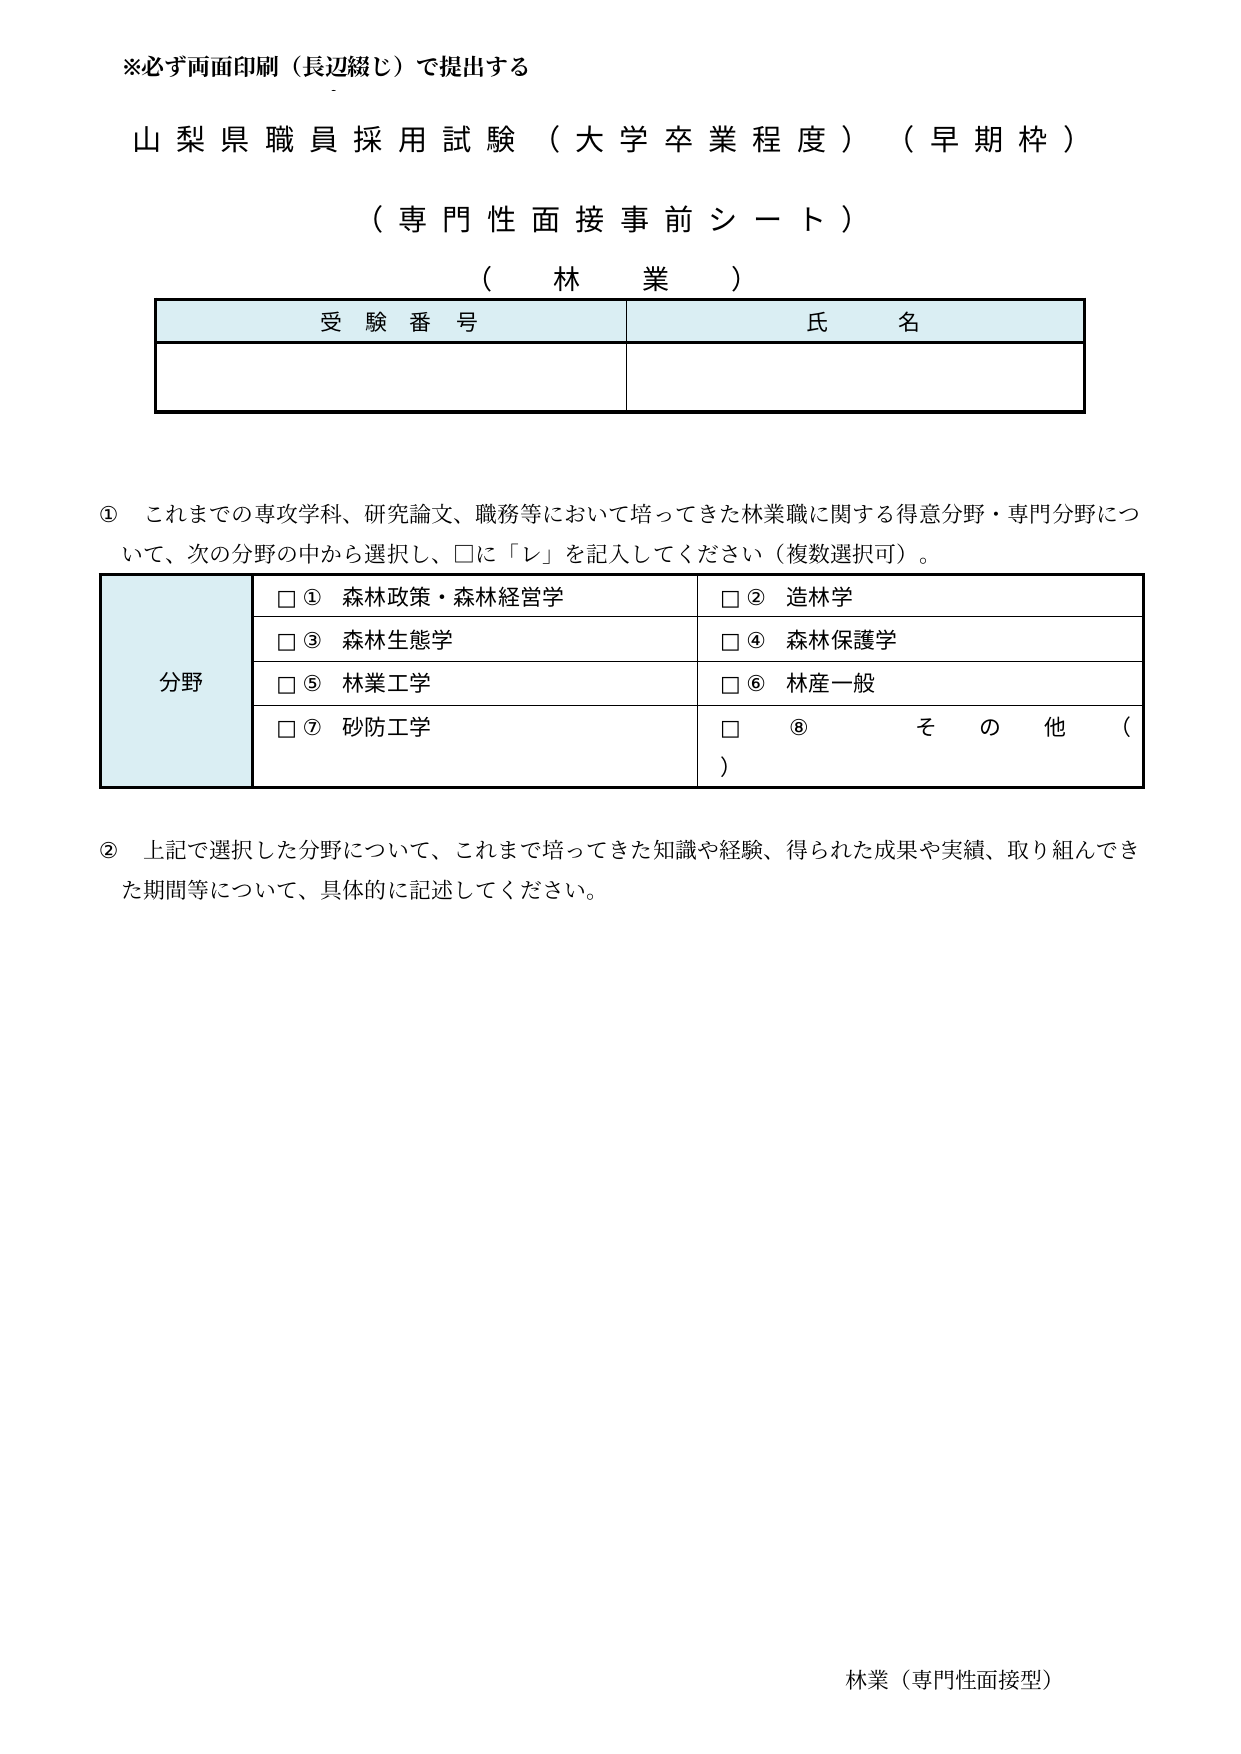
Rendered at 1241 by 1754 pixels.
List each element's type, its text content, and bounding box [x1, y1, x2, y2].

table_header 氏名 [627, 301, 1083, 341]
text 山梨県職員採用試験（大学卒業程度）（早期枠）（専門性面接事前シート） [99, 98, 1141, 258]
table_header □ ② 造林学 [698, 576, 1142, 616]
text ② 上記で選択した分野について、これまで培ってきた知識や経験、得られた成果や実績、取り組んできた期間等について、具体的に記述してください。 [99, 829, 1141, 908]
table_cell □ ③ 森林生態学 [254, 617, 697, 661]
table_header □ ① 森林政策・森林経営学 [254, 576, 697, 616]
table_cell □ ⑥ 林産一般 [698, 662, 1142, 705]
table_header 受験番号 [157, 301, 626, 341]
text ① これまでの専攻学科、研究論文、職務等において培ってきた林業職に関する得意分野・専門分野について、次の分野の中から選択し、□に「レ」を記入してください（複数選択可）。 [99, 493, 1141, 573]
table_cell [627, 344, 1083, 410]
table_cell □ ⑧ その他（ ） [698, 706, 1142, 786]
text （ 林 業 ） [99, 258, 1141, 297]
table_header 分野 [102, 576, 251, 786]
table_cell □ ④ 森林保護学 [698, 617, 1142, 661]
table_cell [157, 344, 626, 410]
table_cell □ ⑦ 砂防工学 [254, 706, 697, 786]
table_cell □ ⑤ 林業工学 [254, 662, 697, 705]
